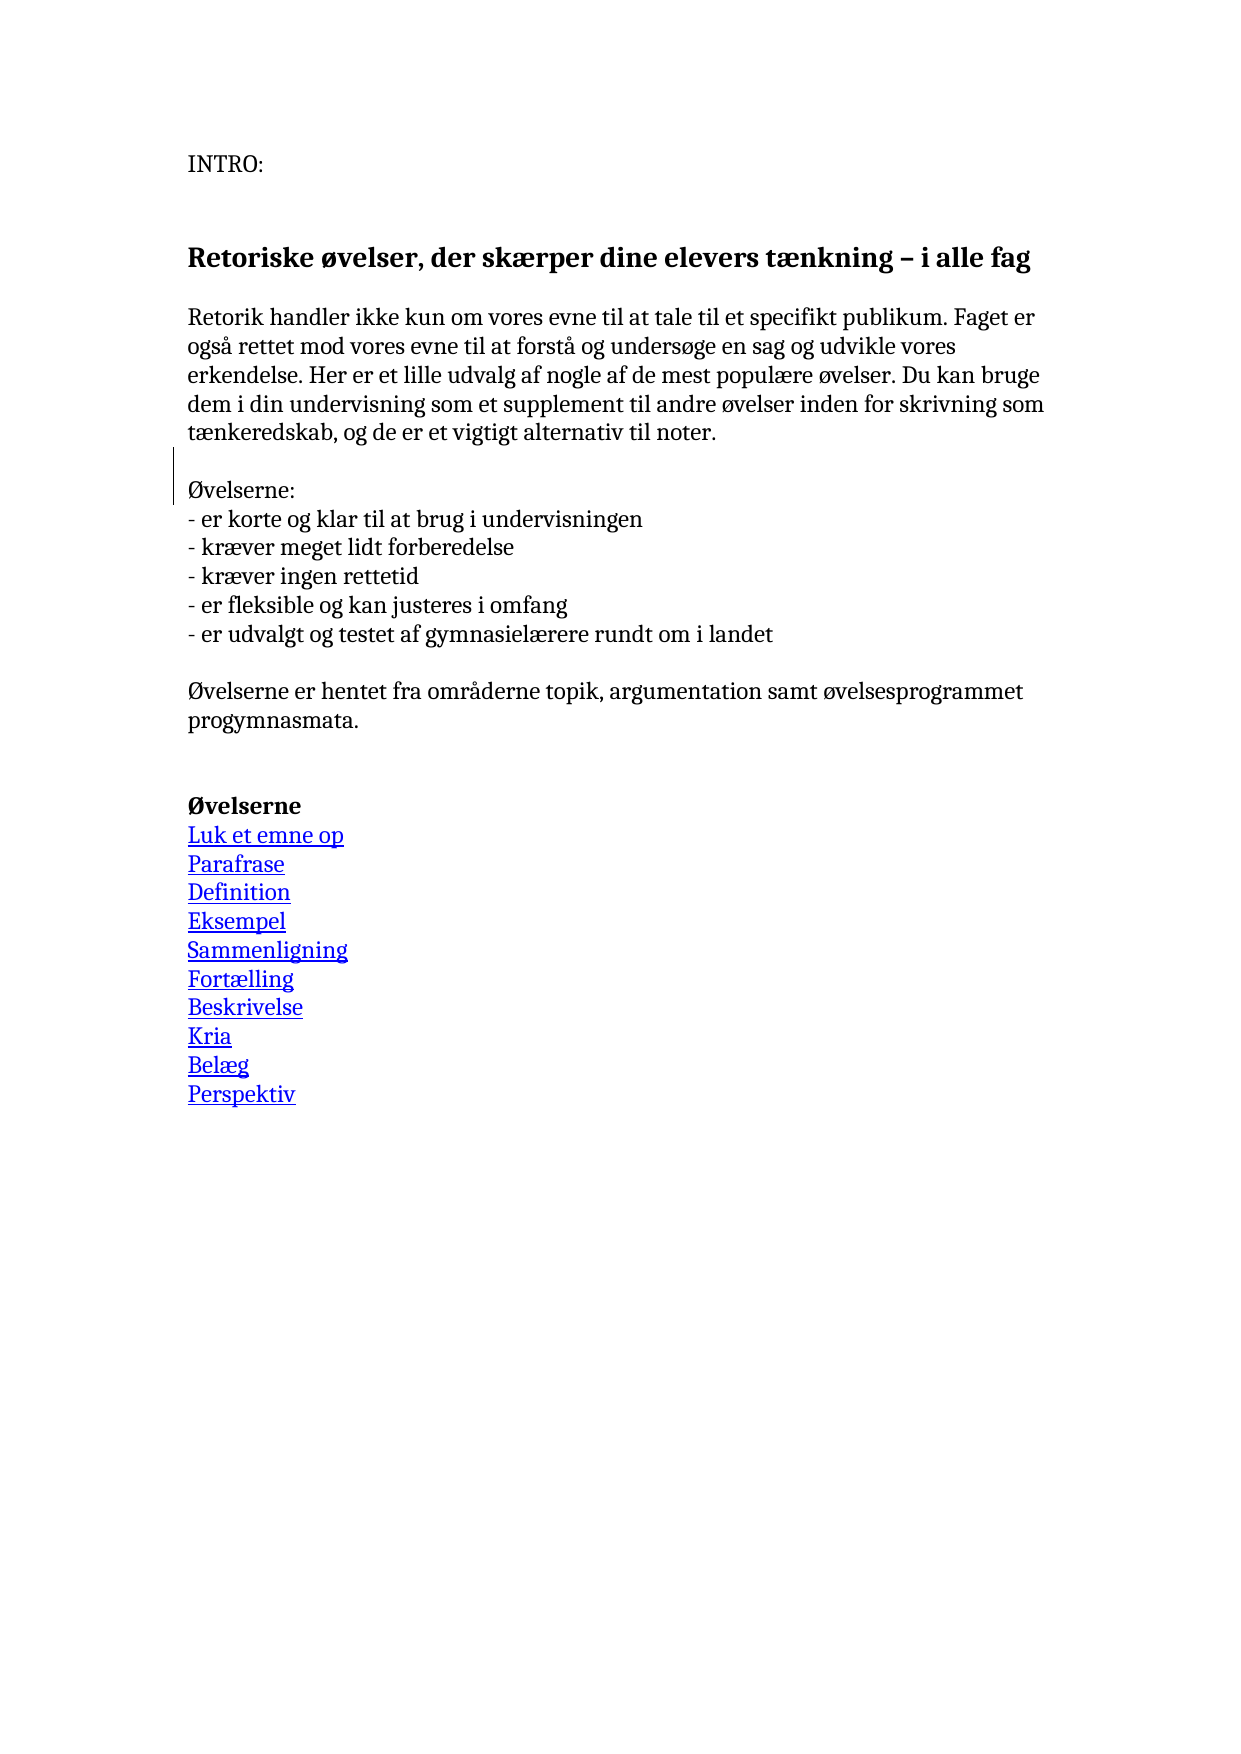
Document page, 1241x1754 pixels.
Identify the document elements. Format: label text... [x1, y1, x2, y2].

text - er fleksible og kan justeres i omfang [187, 591, 1053, 619]
text - kræver ingen rettetid [187, 562, 1053, 591]
text Fortælling [187, 964, 1053, 993]
text Retoriske øvelser, der skærper dine elevers tænkning – i alle fag [187, 241, 1053, 274]
text Øvelserne [187, 792, 1053, 821]
text Belæg Perspektiv [187, 1051, 1053, 1108]
text Definition [187, 878, 1053, 907]
text Eksempel [187, 907, 1053, 936]
text Sammenligning [187, 936, 1053, 964]
text Øvelserne er hentet fra områderne topik, argumentation samt øvelsesprogrammet progymnasmata. [187, 677, 1053, 734]
text Retorik handler ikke kun om vores evne til at tale til et specifikt publikum. Faget er også rettet mod vores evne til at forstå og undersøge en sag og udvikle vores erkendelse. Her er et lille udvalg af nogle af de mest populære øvelser. Du kan bruge dem i din undervisning som et supplement til andre øvelser inden for skrivning som tænkeredskab, og de er et vigtigt alternativ til noter. [187, 303, 1053, 447]
text Luk et emne op [187, 821, 1053, 849]
text INTRO: [187, 150, 1053, 179]
text Kria [187, 1022, 1053, 1051]
text Beskrivelse [187, 993, 1053, 1022]
text - er korte og klar til at brug i undervisningen - kræver meget lidt forberedelse [187, 504, 1053, 562]
text Øvelserne: [187, 476, 1053, 504]
text Parafrase [187, 849, 1053, 878]
text - er udvalgt og testet af gymnasielærere rundt om i landet [187, 619, 1053, 648]
